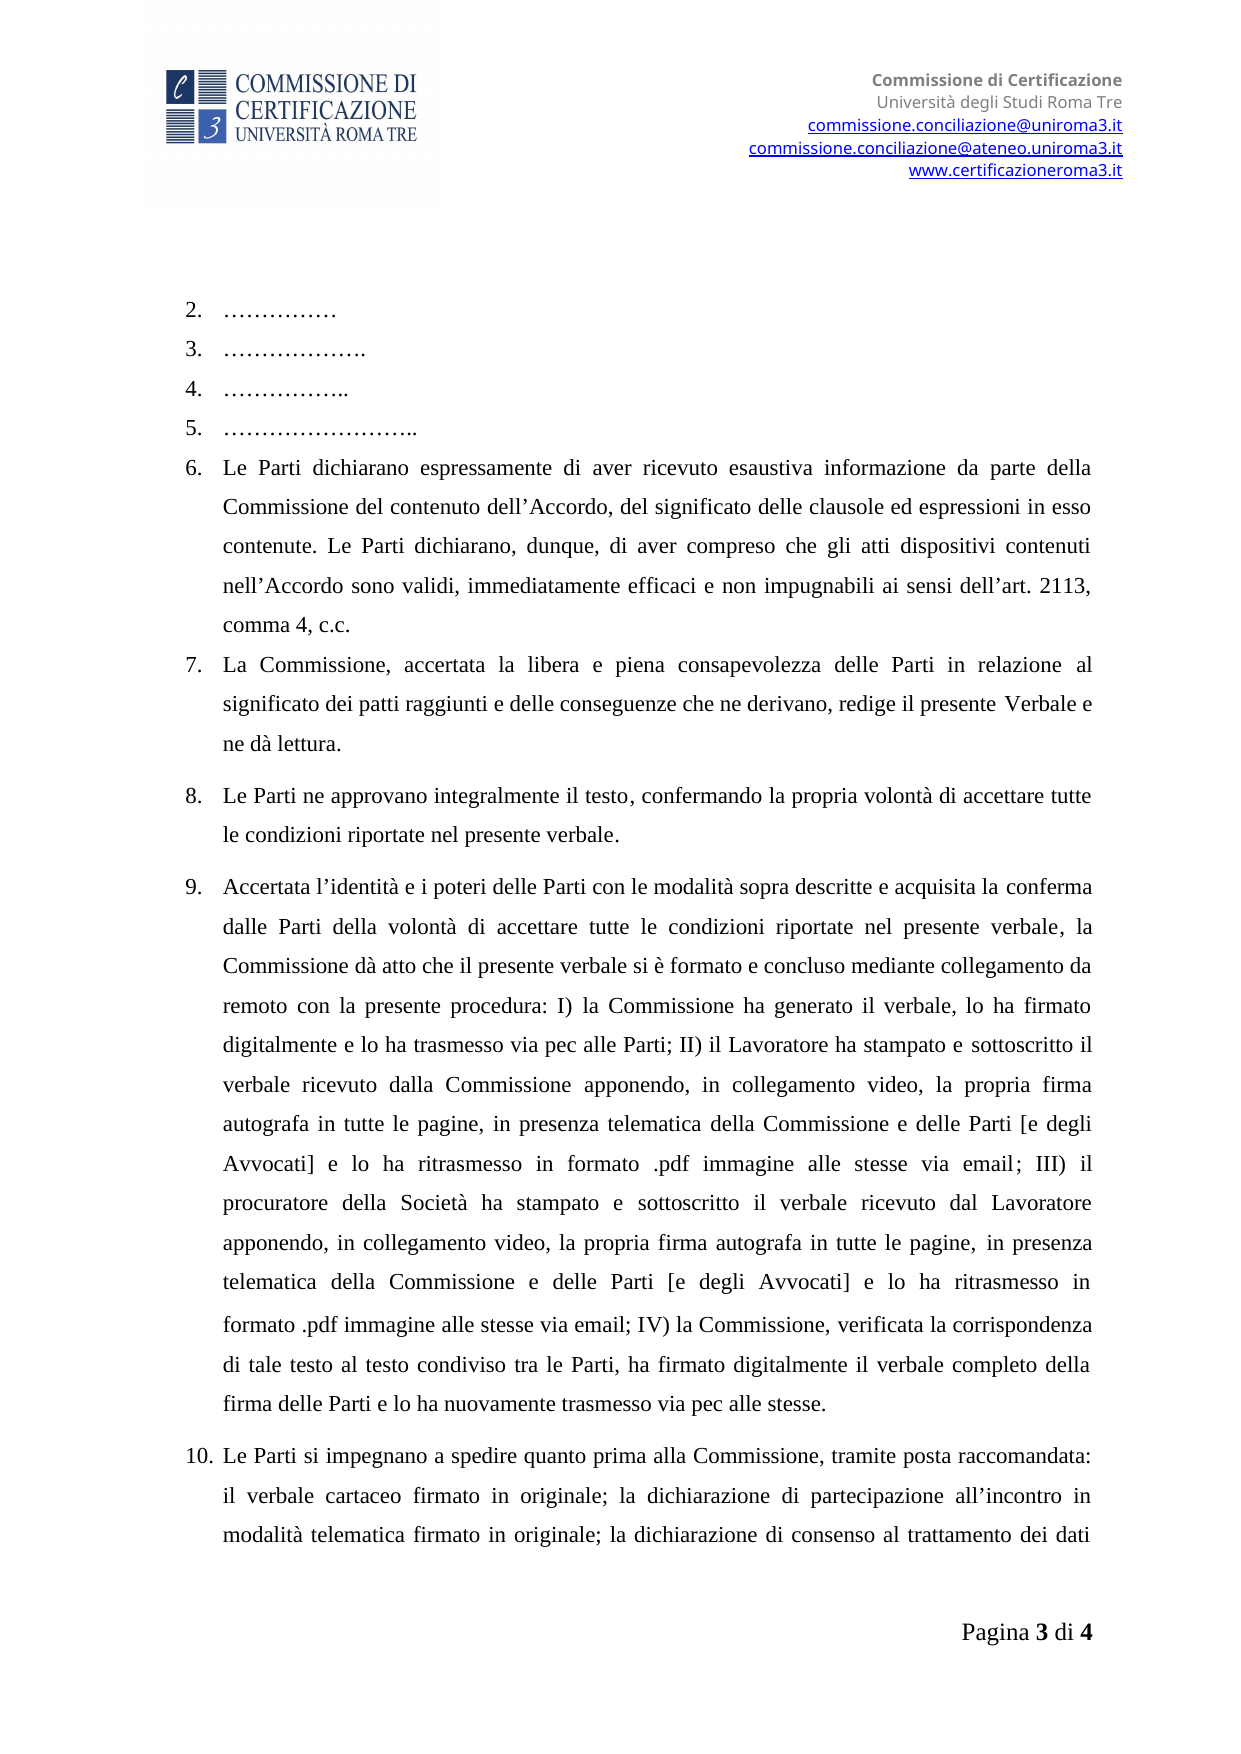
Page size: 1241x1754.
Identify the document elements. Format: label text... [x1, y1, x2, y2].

list Le Parti dichiarano espressamente di aver ricevuto esaustiva informazione da parte della Commissione del contenuto dell’Accordo, del significato delle clausole ed espressioni in esso contenute. Le Parti dichiarano, dunque, di aver compreso che gli atti dispositivi contenuti nell’Accordo sono validi, immediatamente efficaci e non impugnabili ai sensi dell’art. 2113, comma 4, c.c. [185, 454, 1092, 638]
list …………….. [185, 375, 1092, 401]
list Accertata l’identità e i poteri delle Parti con le modalità sopra descritte e acquisita la conferma dalle Parti della volontà di accettare tutte le condizioni riportate nel presente verbale, la Commissione dà atto che il presente verbale si è formato e concluso mediante collegamento da remoto con la presente procedura: I) la Commissione ha generato il verbale, lo ha firmato digitalmente e lo ha trasmesso via pec alle Parti; II) il Lavoratore ha stampato e sottoscritto il verbale ricevuto dalla Commissione apponendo, in collegamento video, la propria firma autografa in tutte le pagine, in presenza telematica della Commissione e delle Parti [e degli Avvocati] e lo ha ritrasmesso in formato .pdf immagine alle stesse via email; III) il procuratore della Società ha stampato e sottoscritto il verbale ricevuto dal Lavoratore apponendo, in collegamento video, la propria firma autografa in tutte le pagine, in presenza telematica della Commissione e delle Parti [e degli Avvocati] e lo ha ritrasmesso in formato .pdf immagine alle stesse via email; IV) la Commissione, verificata la corrispondenza di tale testo al testo condiviso tra le Parti, ha firmato digitalmente il verbale completo della firma delle Parti e lo ha nuovamente trasmesso via pec alle stesse. [185, 873, 1092, 1417]
list ………………. [185, 335, 1092, 362]
list …………………….. [185, 414, 1092, 441]
list Le Parti ne approvano integralmente il testo, confermando la propria volontà di accettare tutte le condizioni riportate nel presente verbale. [185, 782, 1092, 848]
list …………… [185, 296, 1092, 322]
picture [143, 0, 440, 214]
list La Commissione, accertata la libera e piena consapevolezza delle Parti in relazione al significato dei patti raggiunti e delle conseguenze che ne derivano, redige il presente Verbale e ne dà lettura. [185, 651, 1092, 756]
